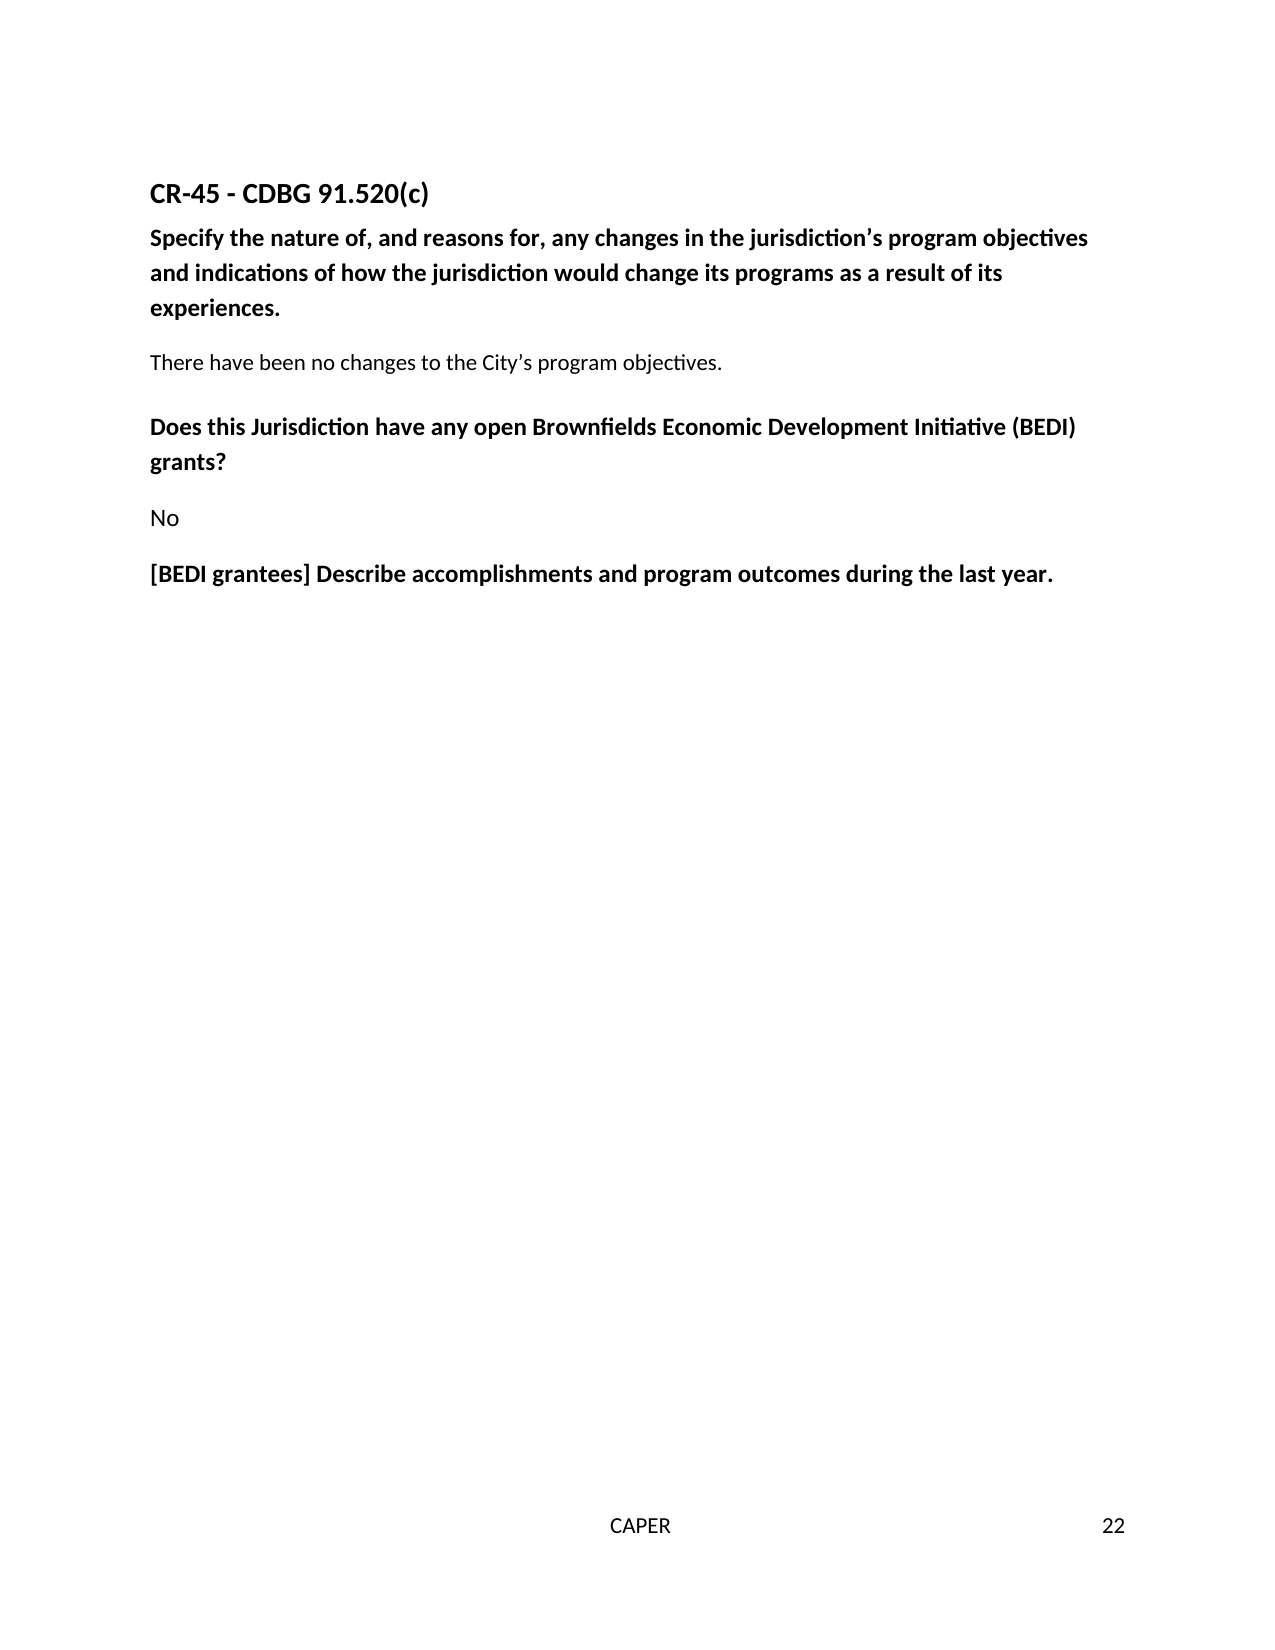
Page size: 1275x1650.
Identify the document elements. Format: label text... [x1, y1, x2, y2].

text No [150, 502, 1125, 532]
text There have been no changes to the City’s program objectives. [150, 348, 1125, 376]
text [BEDI grantees] Describe accomplishments and program outcomes during the last year. [150, 558, 1125, 588]
subtitle CR-45 - CDBG 91.520(c) [150, 175, 1125, 211]
text Does this Jurisdiction have any open Brownfields Economic Development Initiative (BEDI) grants? [150, 411, 1125, 477]
text Specify the nature of, and reasons for, any changes in the jurisdiction’s program objectives and indications of how the jurisdiction would change its programs as a result of its experiences. [150, 222, 1125, 323]
